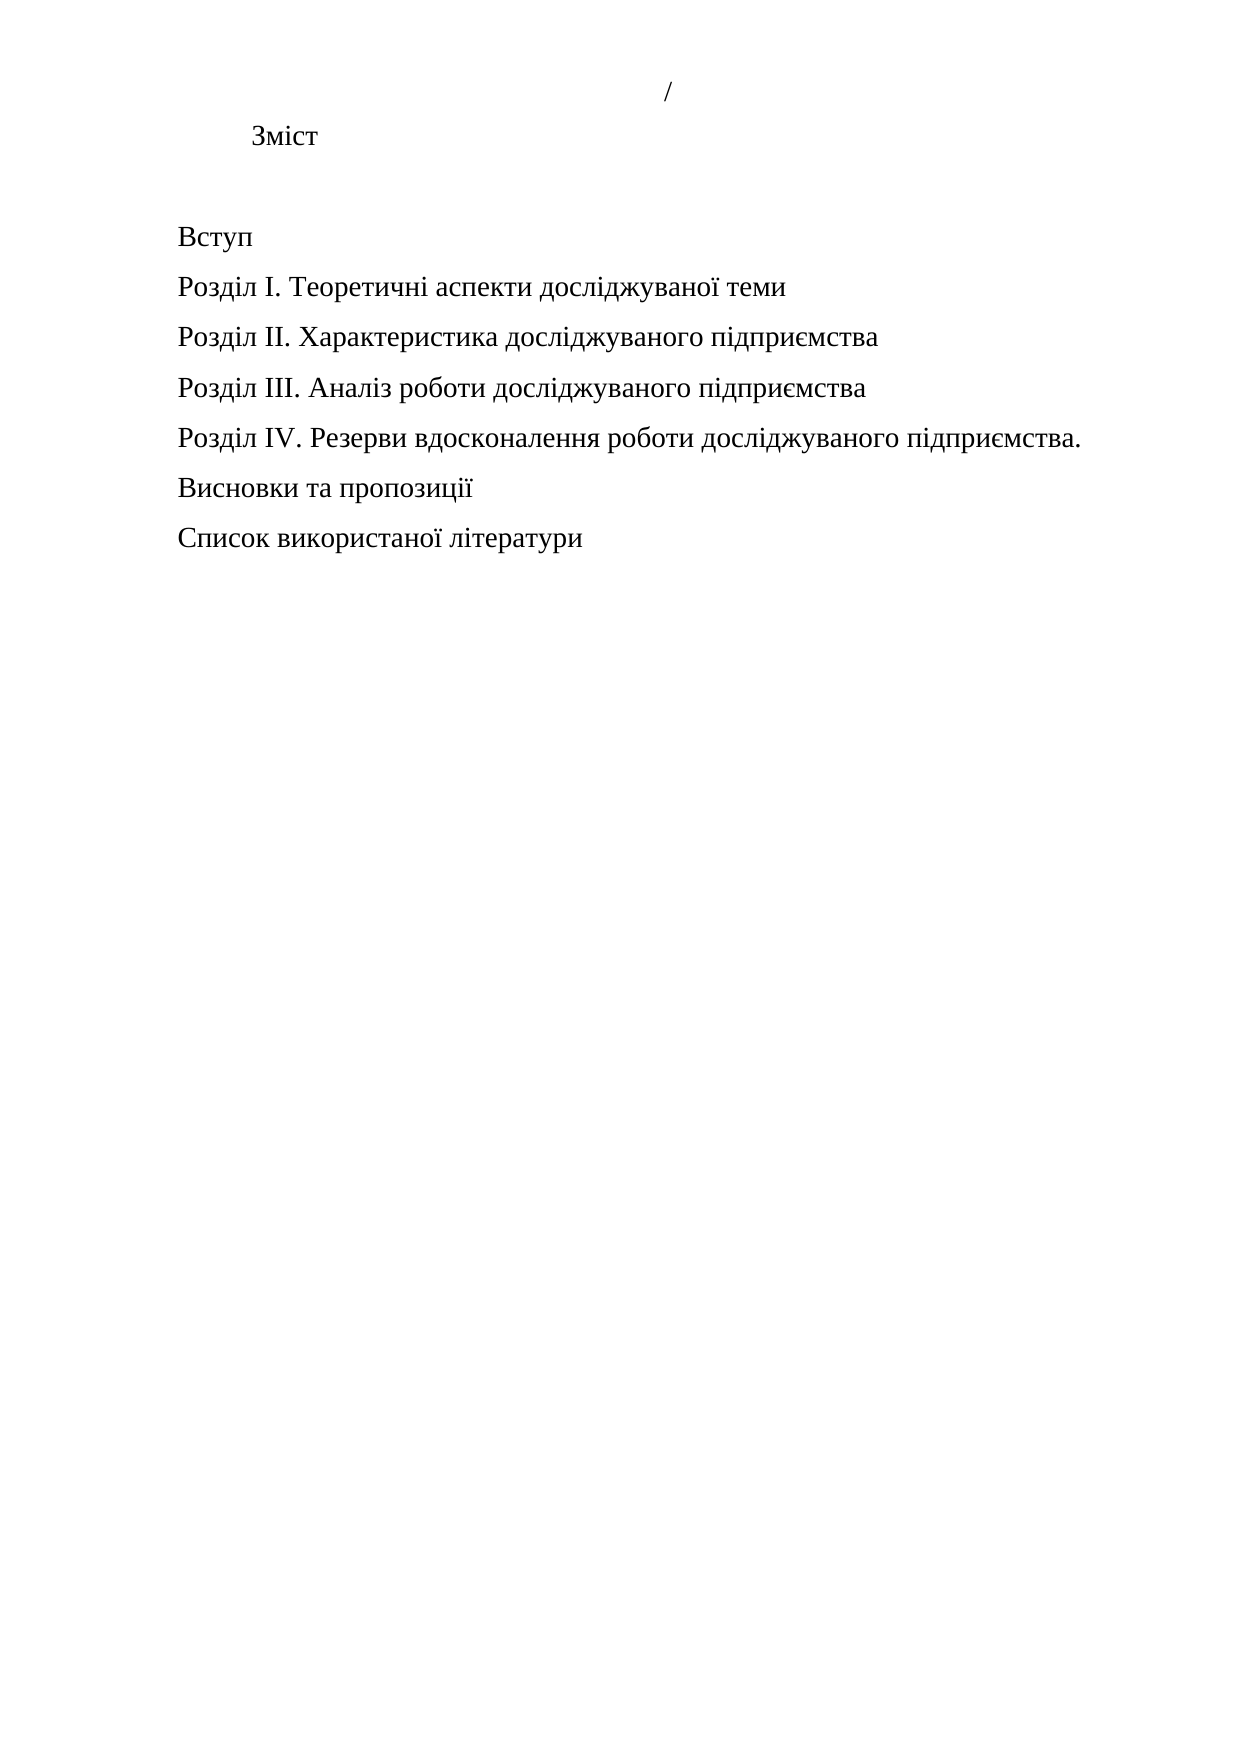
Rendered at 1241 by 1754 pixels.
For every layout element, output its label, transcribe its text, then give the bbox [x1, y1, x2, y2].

text Розділ III. Аналіз роботи досліджуваного підприємства [177, 370, 1152, 403]
text Розділ IV. Резерви вдосконалення роботи досліджуваного підприємства. [177, 420, 1152, 453]
text Список використаної літератури [177, 521, 1152, 554]
text Розділ II. Характеристика досліджуваного підприємства [177, 319, 1152, 353]
text Вступ [177, 219, 1152, 252]
text Висновки та пропозиції [177, 470, 1152, 504]
subtitle Зміст [177, 118, 1152, 152]
text Розділ I. Теоретичні аспекти досліджуваної теми [177, 269, 1152, 303]
